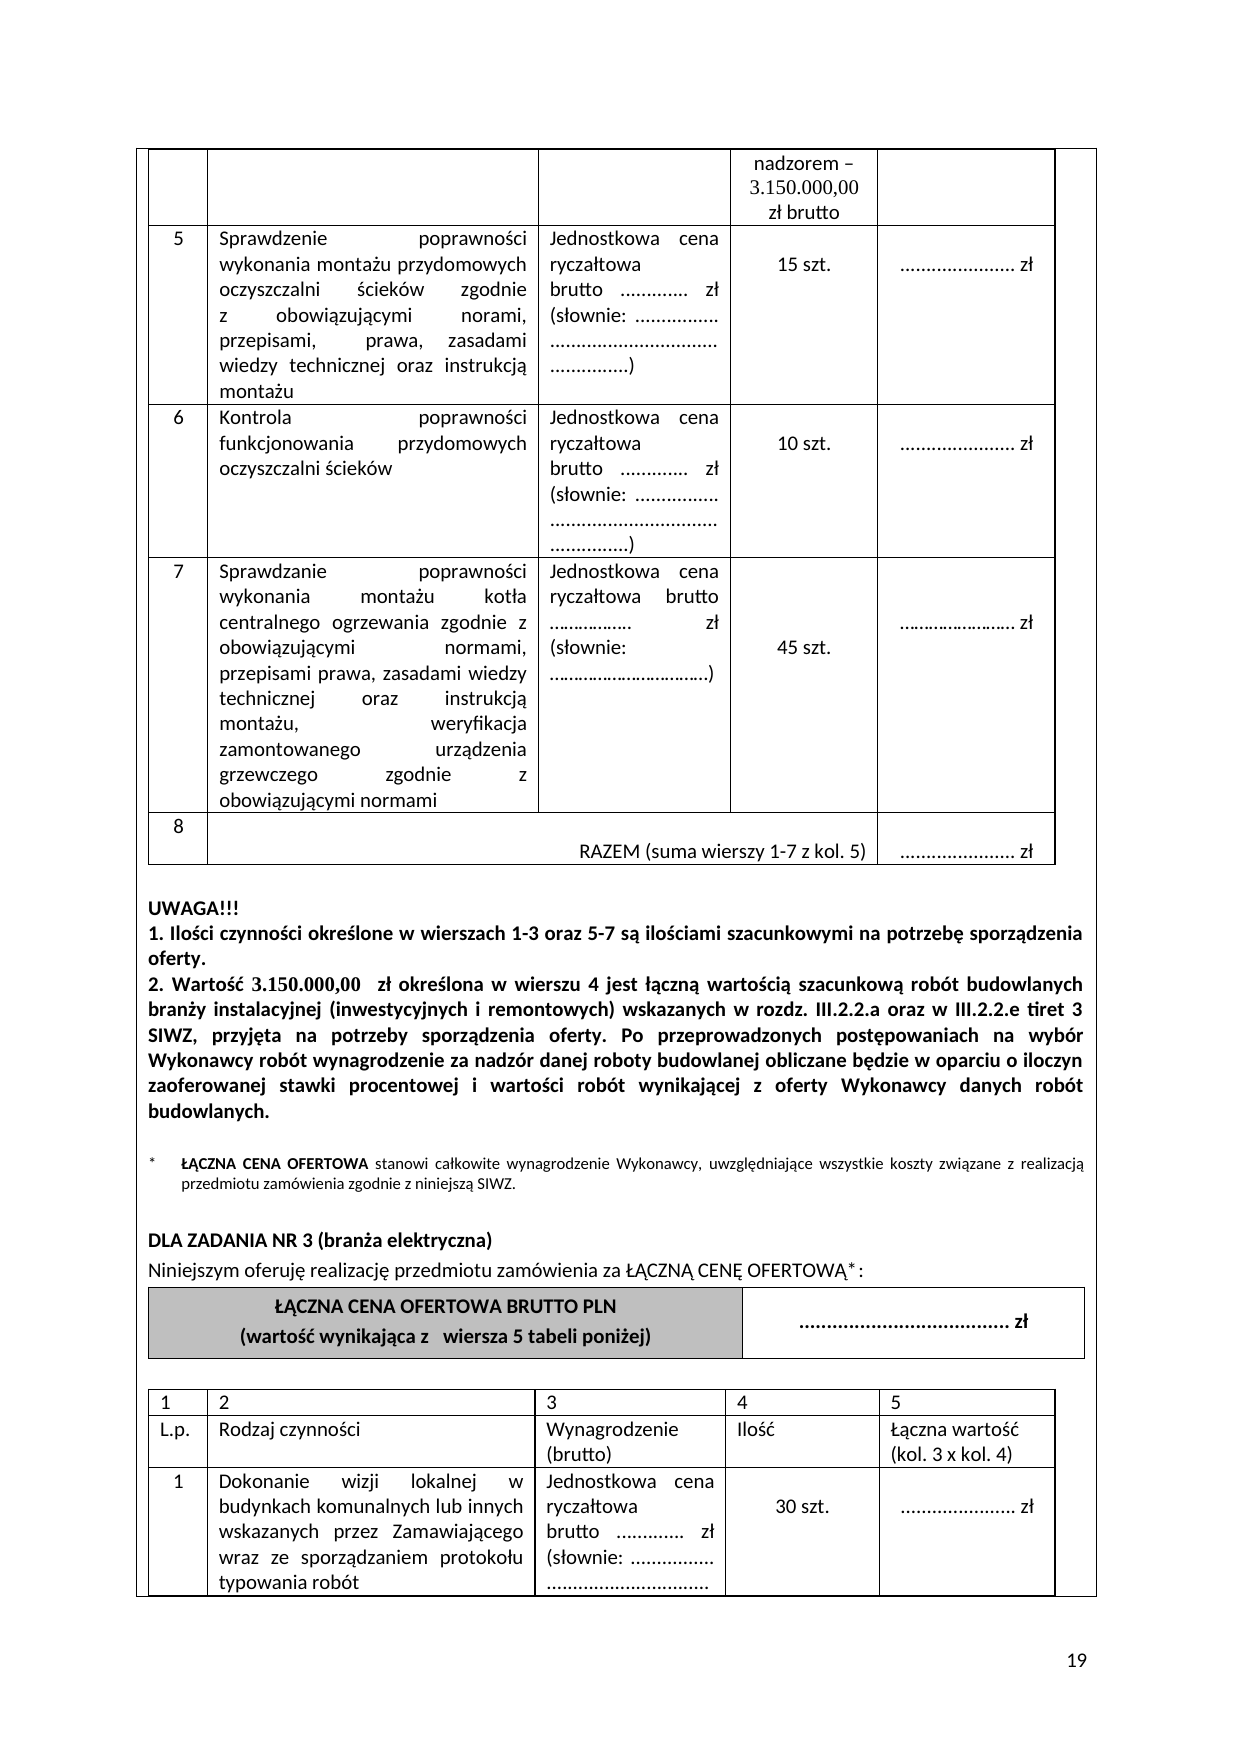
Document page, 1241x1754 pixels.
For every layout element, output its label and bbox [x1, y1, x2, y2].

table_cell [137, 149, 1096, 1596]
